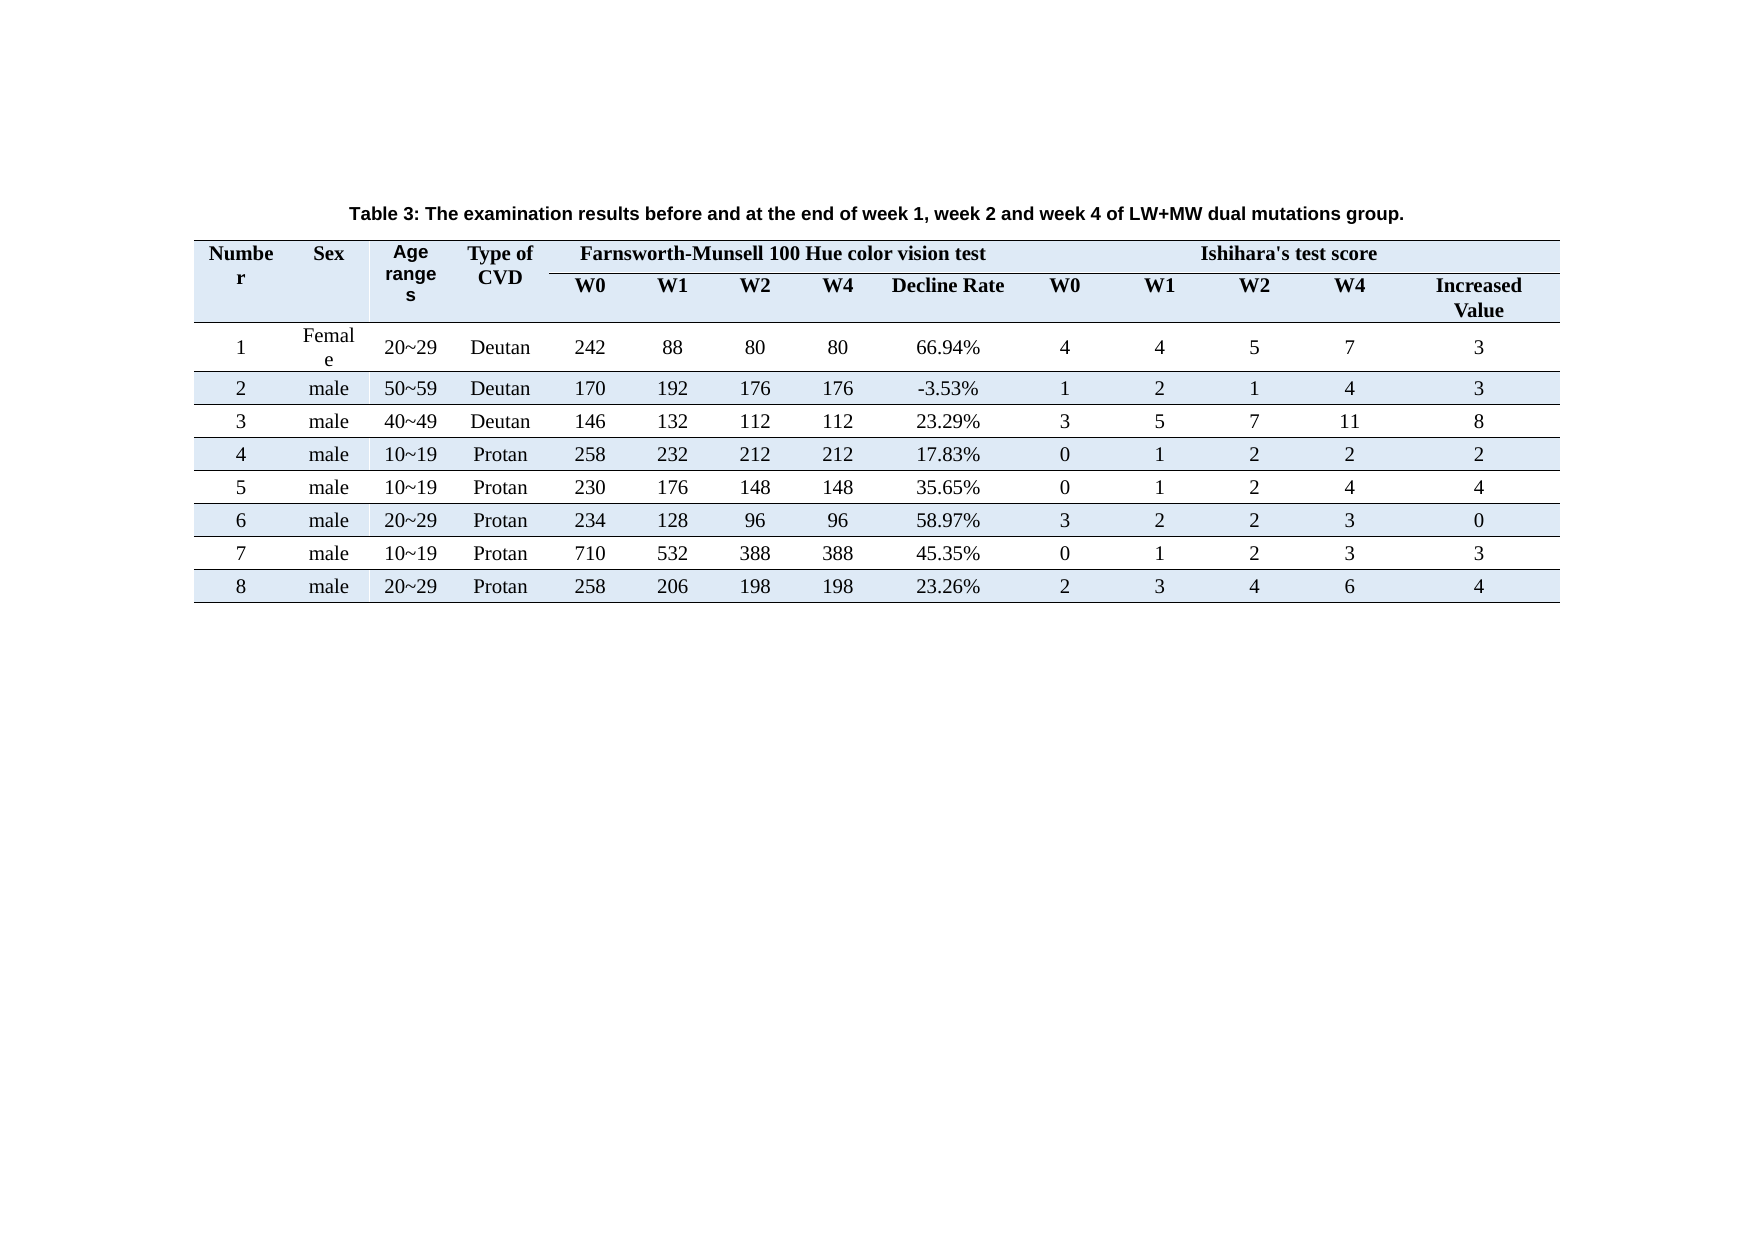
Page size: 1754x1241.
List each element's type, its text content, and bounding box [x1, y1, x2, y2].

table_cell 3 [1302, 504, 1397, 536]
table_cell 1 [1017, 372, 1112, 404]
table_cell 4 [1302, 471, 1397, 503]
table_cell 4 [1112, 323, 1207, 371]
table_cell 10~19 [370, 438, 452, 470]
table_cell 2 [1017, 570, 1112, 602]
table_cell 4 [1302, 372, 1397, 404]
table_cell W1 [631, 274, 714, 322]
table_cell 3 [1112, 570, 1207, 602]
table_cell 5 [1207, 323, 1302, 371]
table_cell 234 [549, 504, 631, 536]
table_cell 40~49 [370, 405, 452, 437]
table_cell 198 [796, 570, 879, 602]
table_cell 3 [1397, 372, 1560, 404]
table_cell 5 [1112, 405, 1207, 437]
table_cell 710 [549, 537, 631, 569]
table_cell Female [288, 323, 369, 371]
table_cell 2 [1207, 438, 1302, 470]
table_cell 17.83% [879, 438, 1017, 470]
table_cell male [288, 570, 369, 602]
table_cell 176 [796, 372, 879, 404]
table_cell 170 [549, 372, 631, 404]
table_cell 2 [1112, 372, 1207, 404]
table_cell 242 [549, 323, 631, 371]
table_cell 1 [1112, 537, 1207, 569]
table_cell 58.97% [879, 504, 1017, 536]
table_cell 80 [796, 323, 879, 371]
table_cell 2 [194, 372, 288, 404]
table_cell 80 [714, 323, 796, 371]
table_cell male [288, 537, 369, 569]
table_cell 388 [796, 537, 879, 569]
table_cell 212 [796, 438, 879, 470]
table_cell 230 [549, 471, 631, 503]
table_cell 532 [631, 537, 714, 569]
table_header Number [194, 241, 288, 322]
table_cell 35.65% [879, 471, 1017, 503]
table_cell 2 [1207, 504, 1302, 536]
table_cell W0 [1017, 274, 1112, 322]
table_cell 1 [194, 323, 288, 371]
table_cell 3 [194, 405, 288, 437]
table_cell 176 [714, 372, 796, 404]
table_cell Protan [452, 438, 549, 470]
table_cell 388 [714, 537, 796, 569]
table_cell 212 [714, 438, 796, 470]
table_cell 128 [631, 504, 714, 536]
table_cell 7 [1207, 405, 1302, 437]
table_cell 198 [714, 570, 796, 602]
table_header Age ranges [370, 241, 452, 322]
table_cell 2 [1397, 438, 1560, 470]
table_cell 2 [1207, 537, 1302, 569]
table_cell male [288, 438, 369, 470]
table_cell 20~29 [370, 570, 452, 602]
table_cell 96 [714, 504, 796, 536]
table_cell 10~19 [370, 471, 452, 503]
table_cell 148 [796, 471, 879, 503]
table_cell 4 [194, 438, 288, 470]
table_cell W4 [796, 274, 879, 322]
table_cell W0 [549, 274, 631, 322]
table_cell 20~29 [370, 323, 452, 371]
table_cell 1 [1207, 372, 1302, 404]
table_cell W2 [714, 274, 796, 322]
table_cell Increased Value [1397, 274, 1560, 322]
table_cell 258 [549, 570, 631, 602]
table_cell 8 [194, 570, 288, 602]
table_cell 3 [1397, 537, 1560, 569]
table_cell 0 [1017, 537, 1112, 569]
table_cell 176 [631, 471, 714, 503]
table_cell W4 [1302, 274, 1397, 322]
table_header Type of CVD [452, 241, 549, 322]
table_cell male [288, 504, 369, 536]
table_cell 112 [714, 405, 796, 437]
table_cell 258 [549, 438, 631, 470]
table_cell 3 [1302, 537, 1397, 569]
table_cell 8 [1397, 405, 1560, 437]
table_cell Protan [452, 504, 549, 536]
table_cell Deutan [452, 323, 549, 371]
table_cell 3 [1017, 504, 1112, 536]
table_cell 3 [1017, 405, 1112, 437]
table_cell 23.26% [879, 570, 1017, 602]
table_cell 2 [1112, 504, 1207, 536]
table_cell male [288, 372, 369, 404]
table_cell 192 [631, 372, 714, 404]
table_cell 146 [549, 405, 631, 437]
table_cell 4 [1397, 471, 1560, 503]
table_cell 4 [1017, 323, 1112, 371]
table_cell 132 [631, 405, 714, 437]
table_cell Protan [452, 471, 549, 503]
table_cell 0 [1017, 438, 1112, 470]
table_cell 66.94% [879, 323, 1017, 371]
table_header Farnsworth-Munsell 100 Hue color vision test [549, 241, 1017, 272]
table_cell male [288, 405, 369, 437]
table_cell 96 [796, 504, 879, 536]
table_cell 6 [194, 504, 288, 536]
table_cell Decline Rate [879, 274, 1017, 322]
table_cell 20~29 [370, 504, 452, 536]
table_cell -3.53% [879, 372, 1017, 404]
table_cell 4 [1207, 570, 1302, 602]
table_cell 10~19 [370, 537, 452, 569]
table_cell W1 [1112, 274, 1207, 322]
table_cell 45.35% [879, 537, 1017, 569]
text Table 3: The examination results before and at the end of week 1, week 2 and week 4 of LW+MW dual mutations group. [150, 198, 1604, 230]
table_cell Deutan [452, 372, 549, 404]
table_cell 1 [1112, 438, 1207, 470]
table_cell 5 [194, 471, 288, 503]
table_cell 0 [1397, 504, 1560, 536]
table_cell 2 [1207, 471, 1302, 503]
table_cell 11 [1302, 405, 1397, 437]
table_cell 4 [1397, 570, 1560, 602]
table_cell 112 [796, 405, 879, 437]
table_header Sex [288, 241, 369, 322]
table_cell 3 [1397, 323, 1560, 371]
table_cell 206 [631, 570, 714, 602]
table_cell 23.29% [879, 405, 1017, 437]
table_cell 6 [1302, 570, 1397, 602]
table_cell 232 [631, 438, 714, 470]
table_cell 148 [714, 471, 796, 503]
table_cell 50~59 [370, 372, 452, 404]
table_cell 7 [1302, 323, 1397, 371]
table_cell male [288, 471, 369, 503]
table_cell 2 [1302, 438, 1397, 470]
table_cell 1 [1112, 471, 1207, 503]
table_cell 0 [1017, 471, 1112, 503]
table_cell Protan [452, 537, 549, 569]
table_header Ishihara's test score [1017, 241, 1560, 272]
table_cell 7 [194, 537, 288, 569]
table_cell Protan [452, 570, 549, 602]
table_cell W2 [1207, 274, 1302, 322]
table_cell 88 [631, 323, 714, 371]
table_cell Deutan [452, 405, 549, 437]
